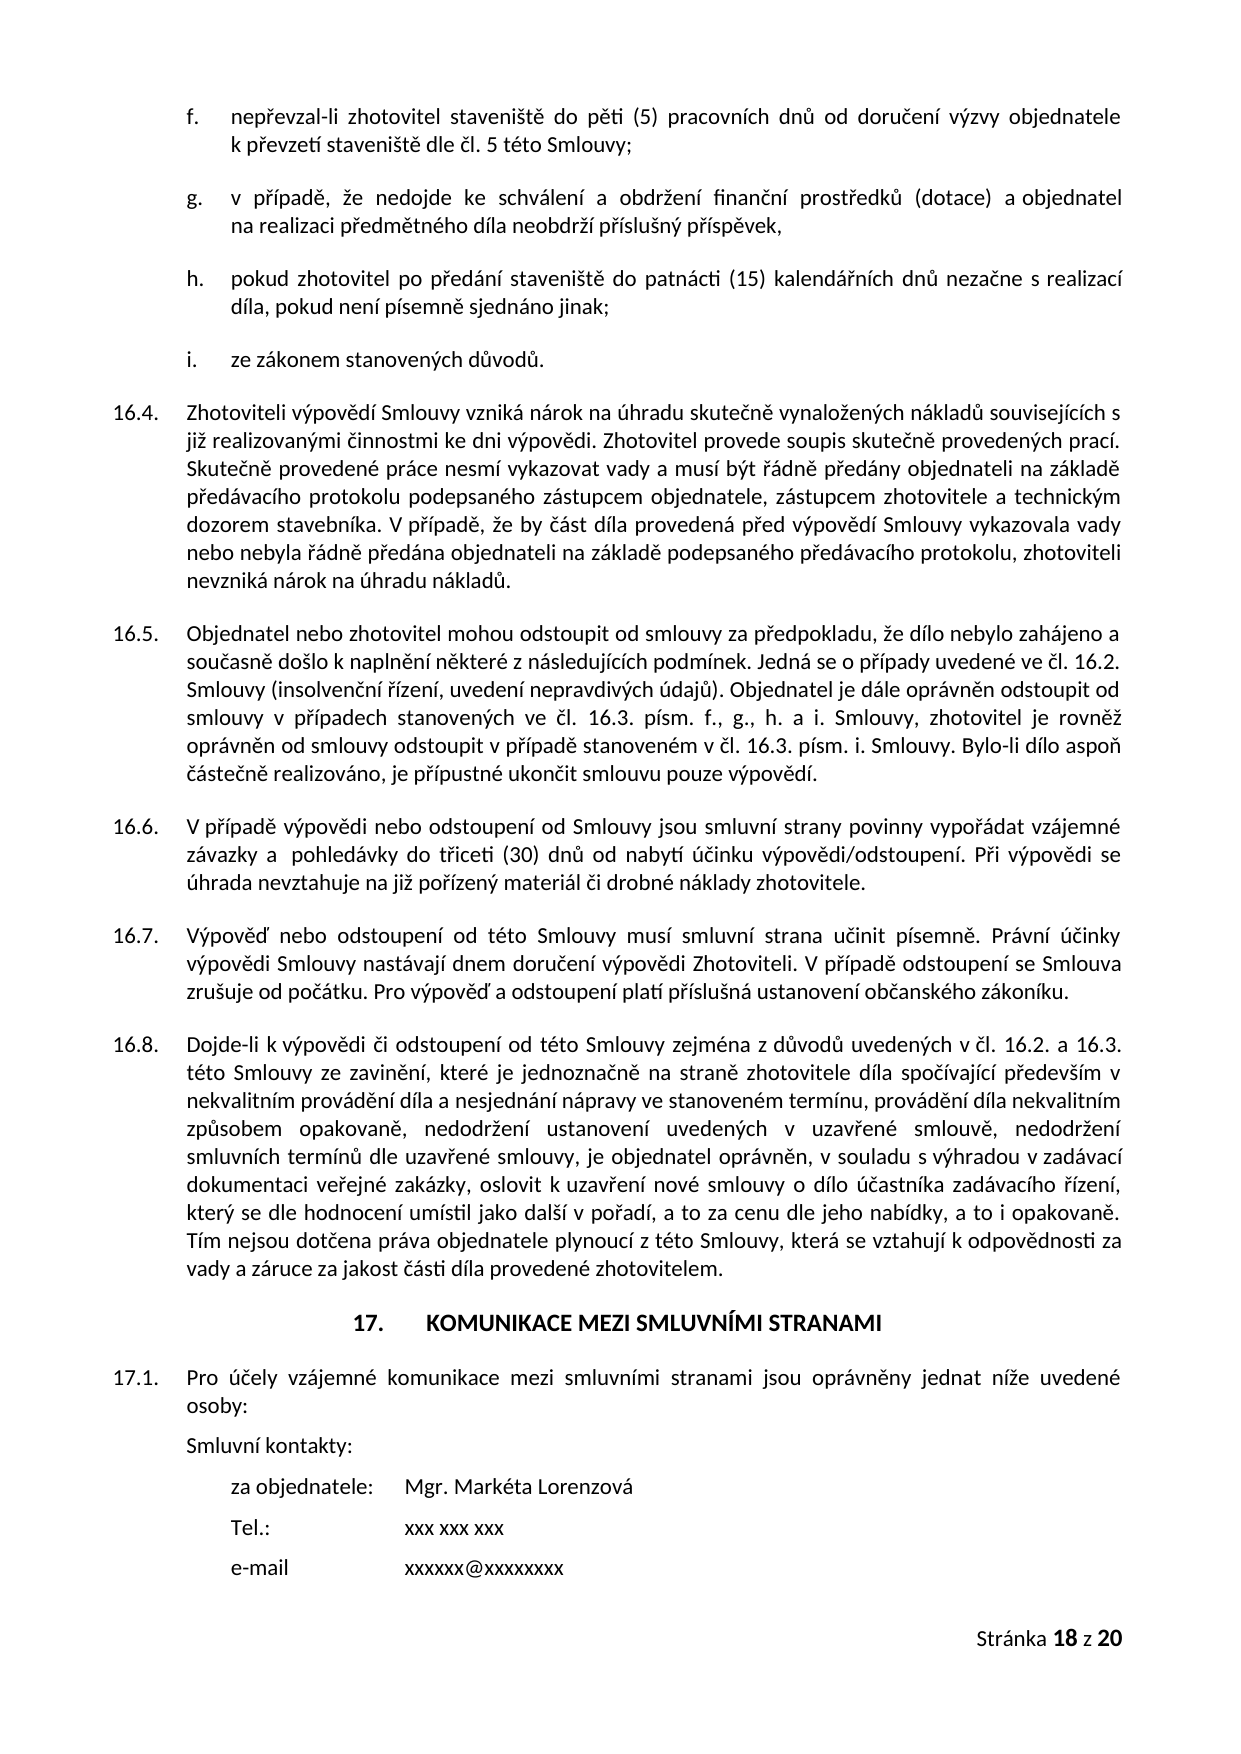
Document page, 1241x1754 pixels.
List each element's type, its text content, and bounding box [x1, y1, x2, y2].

subtitle V případě výpovědi nebo odstoupení od Smlouvy jsou smluvní strany povinny vypořádat vzájemné závazky a pohledávky do třiceti (30) dnů od nabytí účinku výpovědi/odstoupení. Při výpovědi se úhrada nevztahuje na již pořízený materiál či drobné náklady zhotovitele. [112, 812, 1122, 896]
subtitle KOMUNIKACE MEZI SMLUVNÍMI STRANAMI [112, 1307, 1122, 1338]
table_cell e-mail [219, 1553, 393, 1594]
table_header Mgr. Markéta Lorenzová [393, 1472, 838, 1513]
subtitle pokud zhotovitel po předání staveniště do patnácti (15) kalendářních dnů nezačne s realizací díla, pokud není písemně sjednáno jinak; [186, 264, 1122, 320]
subtitle v případě, že nedojde ke schválení a obdržení finanční prostředků (dotace) a objednatel na realizaci předmětného díla neobdrží příslušný příspěvek, [186, 183, 1122, 239]
subtitle ze zákonem stanovených důvodů. [186, 345, 1122, 373]
subtitle Výpověď nebo odstoupení od této Smlouvy musí smluvní strana učinit písemně. Právní účinky výpovědi Smlouvy nastávají dnem doručení výpovědi Zhotoviteli. V případě odstoupení se Smlouva zrušuje od počátku. Pro výpověď a odstoupení platí příslušná ustanovení občanského zákoníku. [112, 921, 1122, 1005]
subtitle nepřevzal-li zhotovitel staveniště do pěti (5) pracovních dnů od doručení výzvy objednatele k převzetí staveniště dle čl. 5 této Smlouvy; [186, 102, 1122, 158]
subtitle Dojde-li k výpovědi či odstoupení od této Smlouvy zejména z důvodů uvedených v čl. 16.2. a 16.3. této Smlouvy ze zavinění, které je jednoznačně na straně zhotovitele díla spočívající především v nekvalitním provádění díla a nesjednání nápravy ve stanoveném termínu, provádění díla nekvalitním způsobem opakovaně, nedodržení ustanovení uvedených v uzavřené smlouvě, nedodržení smluvních termínů dle uzavřené smlouvy, je objednatel oprávněn, v souladu s výhradou v zadávací dokumentaci veřejné zakázky, oslovit k uzavření nové smlouvy o dílo účastníka zadávacího řízení, který se dle hodnocení umístil jako další v pořadí, a to za cenu dle jeho nabídky, a to i opakovaně. Tím nejsou dotčena práva objednatele plynoucí z této Smlouvy, která se vztahují k odpovědnosti za vady a záruce za jakost části díla provedené zhotovitelem. [112, 1030, 1122, 1282]
text Smluvní kontakty: [112, 1432, 1122, 1459]
table_cell xxxxxx@xxxxxxxx [393, 1553, 838, 1594]
table_header za objednatele: [219, 1472, 393, 1513]
subtitle Pro účely vzájemné komunikace mezi smluvními stranami jsou oprávněny jednat níže uvedené osoby: [112, 1363, 1122, 1419]
subtitle Objednatel nebo zhotovitel mohou odstoupit od smlouvy za předpokladu, že dílo nebylo zahájeno a současně došlo k naplnění některé z následujících podmínek. Jedná se o případy uvedené ve čl. 16.2. Smlouvy (insolvenční řízení, uvedení nepravdivých údajů). Objednatel je dále oprávněn odstoupit od smlouvy v případech stanovených ve čl. 16.3. písm. f., g., h. a i. Smlouvy, zhotovitel je rovněž oprávněn od smlouvy odstoupit v případě stanoveném v čl. 16.3. písm. i. Smlouvy. Bylo-li dílo aspoň částečně realizováno, je přípustné ukončit smlouvu pouze výpovědí. [112, 619, 1122, 787]
subtitle Zhotoviteli výpovědí Smlouvy vzniká nárok na úhradu skutečně vynaložených nákladů souvisejících s již realizovanými činnostmi ke dni výpovědi. Zhotovitel provede soupis skutečně provedených prací. Skutečně provedené práce nesmí vykazovat vady a musí být řádně předány objednateli na základě předávacího protokolu podepsaného zástupcem objednatele, zástupcem zhotovitele a technickým dozorem stavebníka. V případě, že by část díla provedená před výpovědí Smlouvy vykazovala vady nebo nebyla řádně předána objednateli na základě podepsaného předávacího protokolu, zhotoviteli nevzniká nárok na úhradu nákladů. [112, 398, 1122, 594]
table_cell Tel.: [219, 1513, 393, 1553]
table_cell xxx xxx xxx [393, 1513, 838, 1553]
